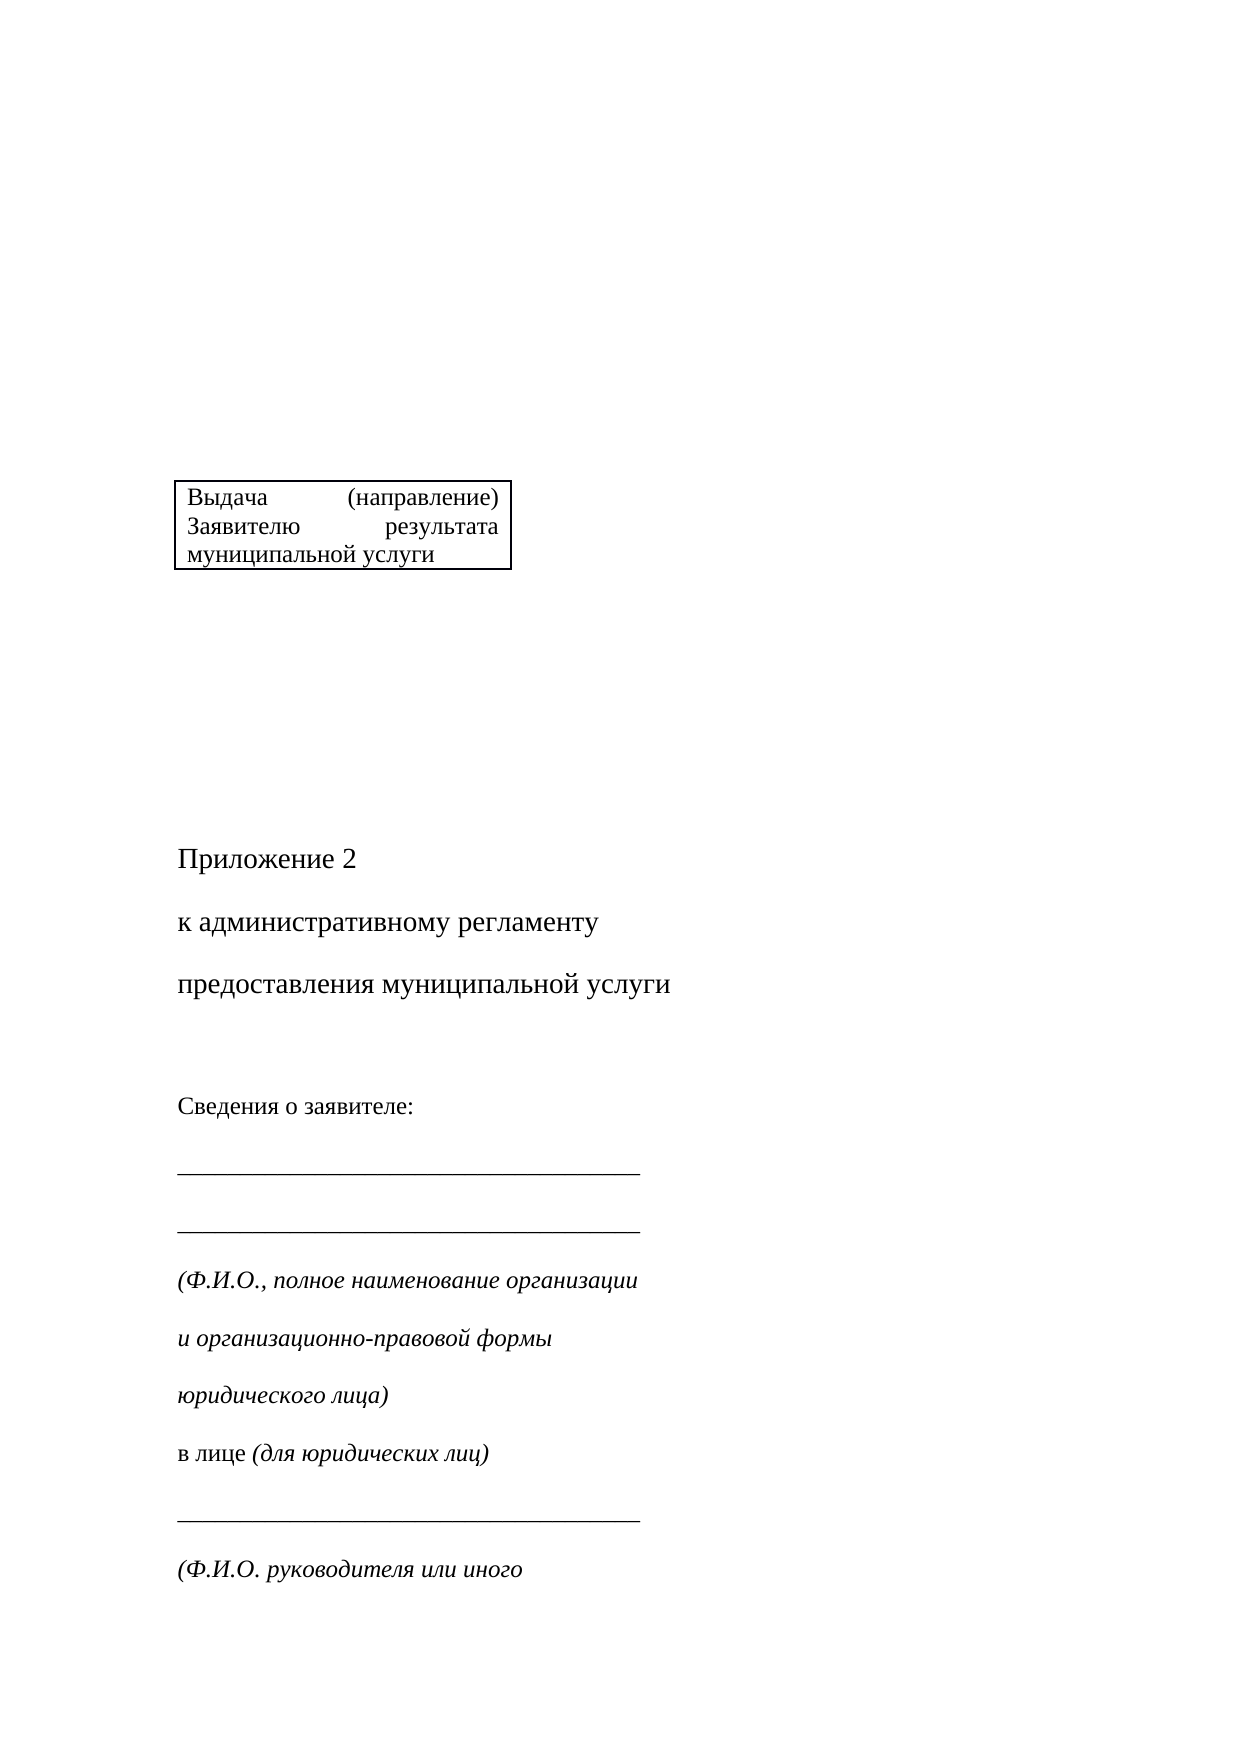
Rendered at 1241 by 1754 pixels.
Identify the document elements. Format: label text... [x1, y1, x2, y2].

text предоставления муниципальной услуги [177, 967, 1152, 1000]
text в лице (для юридических лиц) [177, 1438, 1152, 1467]
text _____________________________________ [177, 1496, 1152, 1525]
text (Ф.И.О., полное наименование организации [177, 1265, 1152, 1293]
text Приложение 2 [177, 813, 1152, 875]
table_header Выдача (направление) Заявителю результата муниципальной услуги [176, 482, 510, 568]
text _____________________________________ [177, 1207, 1152, 1236]
text к административному регламенту [177, 904, 1152, 937]
text _____________________________________ [177, 1149, 1152, 1178]
text Сведения о заявителе: [177, 1091, 1152, 1120]
text (Ф.И.О. руководителя или иного [177, 1554, 1152, 1583]
text юридического лица) [177, 1381, 1152, 1409]
text и организационно-правовой формы [177, 1323, 1152, 1351]
